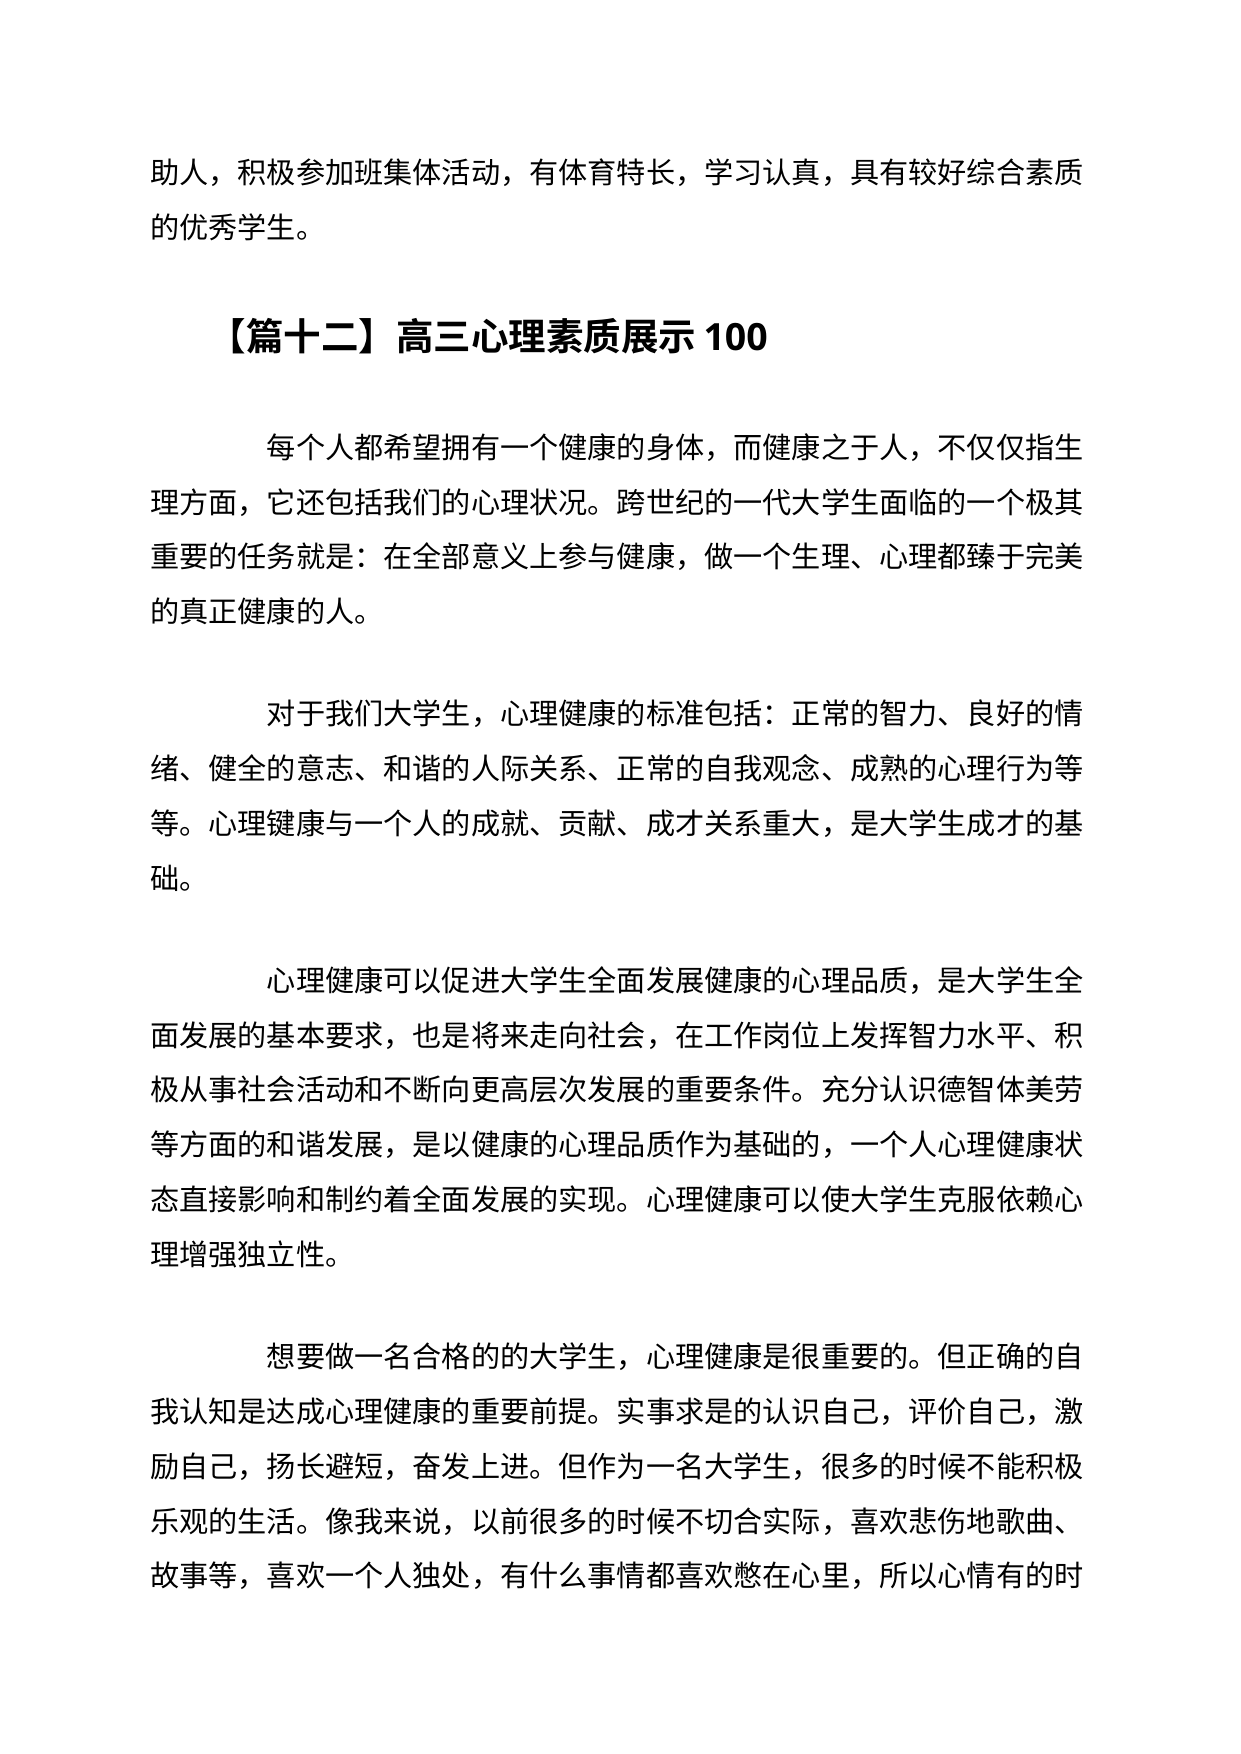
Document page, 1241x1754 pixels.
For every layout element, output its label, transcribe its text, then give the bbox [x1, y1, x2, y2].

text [150, 150, 1090, 247]
text 对于我们大学生，心理健康的标准包括：正常的智力、良好的情绪、健全的意志、和谐的人际关系、正常的自我观念、成熟的心理行为等等。心理键康与一个人的成就、贡献、成才关系重大，是大学生成才的基础。 [150, 691, 1090, 898]
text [150, 1333, 1090, 1595]
text 每个人都希望拥有一个健康的身体，而健康之于人，不仅仅指生理方面，它还包括我们的心理状况。跨世纪的一代大学生面临的一个极其重要的任务就是：在全部意义上参与健康，做一个生理、心理都臻于完美的真正健康的人。 [150, 424, 1090, 631]
text 【篇十二】高三心理素质展示100 [150, 307, 1090, 361]
text 心理健康可以促进大学生全面发展健康的心理品质，是大学生全面发展的基本要求，也是将来走向社会，在工作岗位上发挥智力水平、积极从事社会活动和不断向更高层次发展的重要条件。充分认识德智体美劳等方面的和谐发展，是以健康的心理品质作为基础的，一个人心理健康状态直接影响和制约着全面发展的实现。心理健康可以使大学生克服依赖心理增强独立性。 [150, 957, 1090, 1274]
